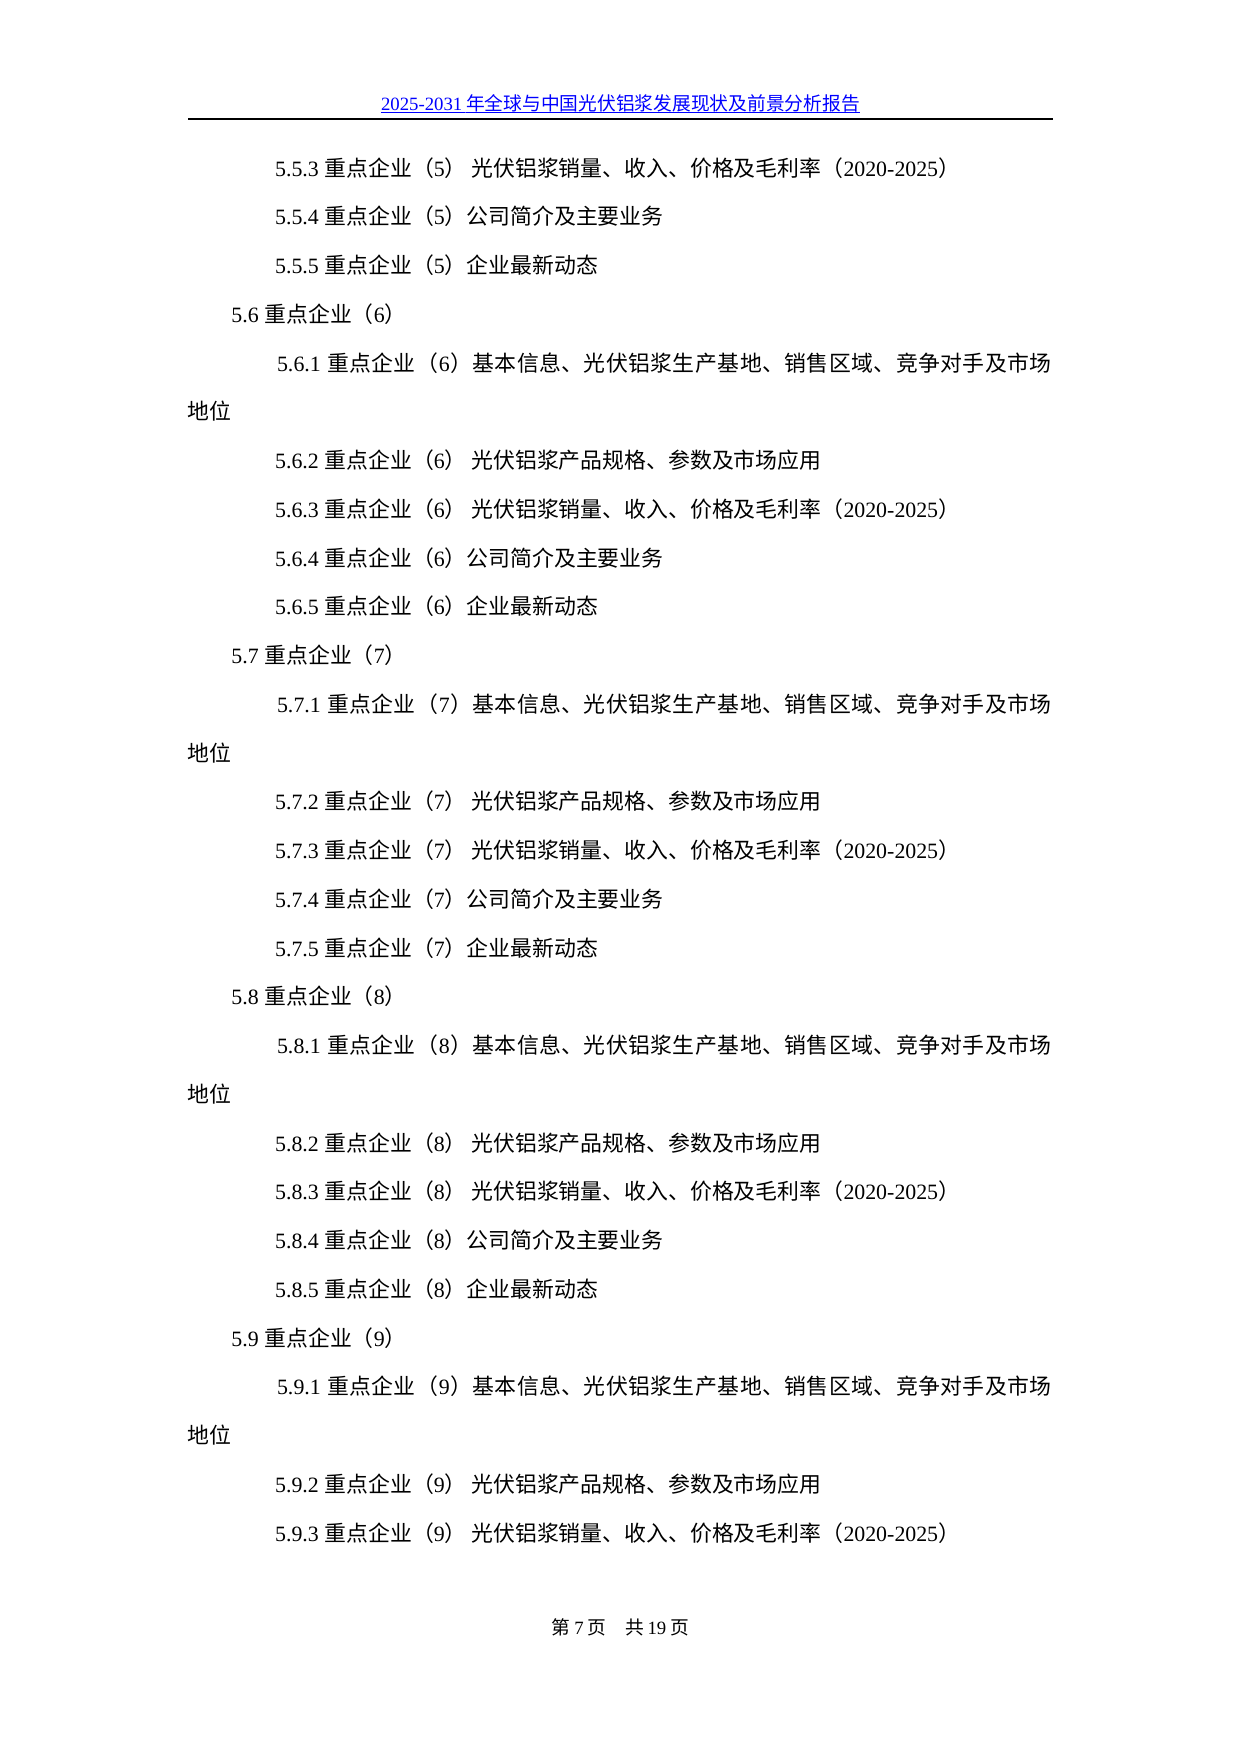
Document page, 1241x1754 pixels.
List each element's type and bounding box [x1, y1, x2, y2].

text [187, 150, 1053, 1548]
